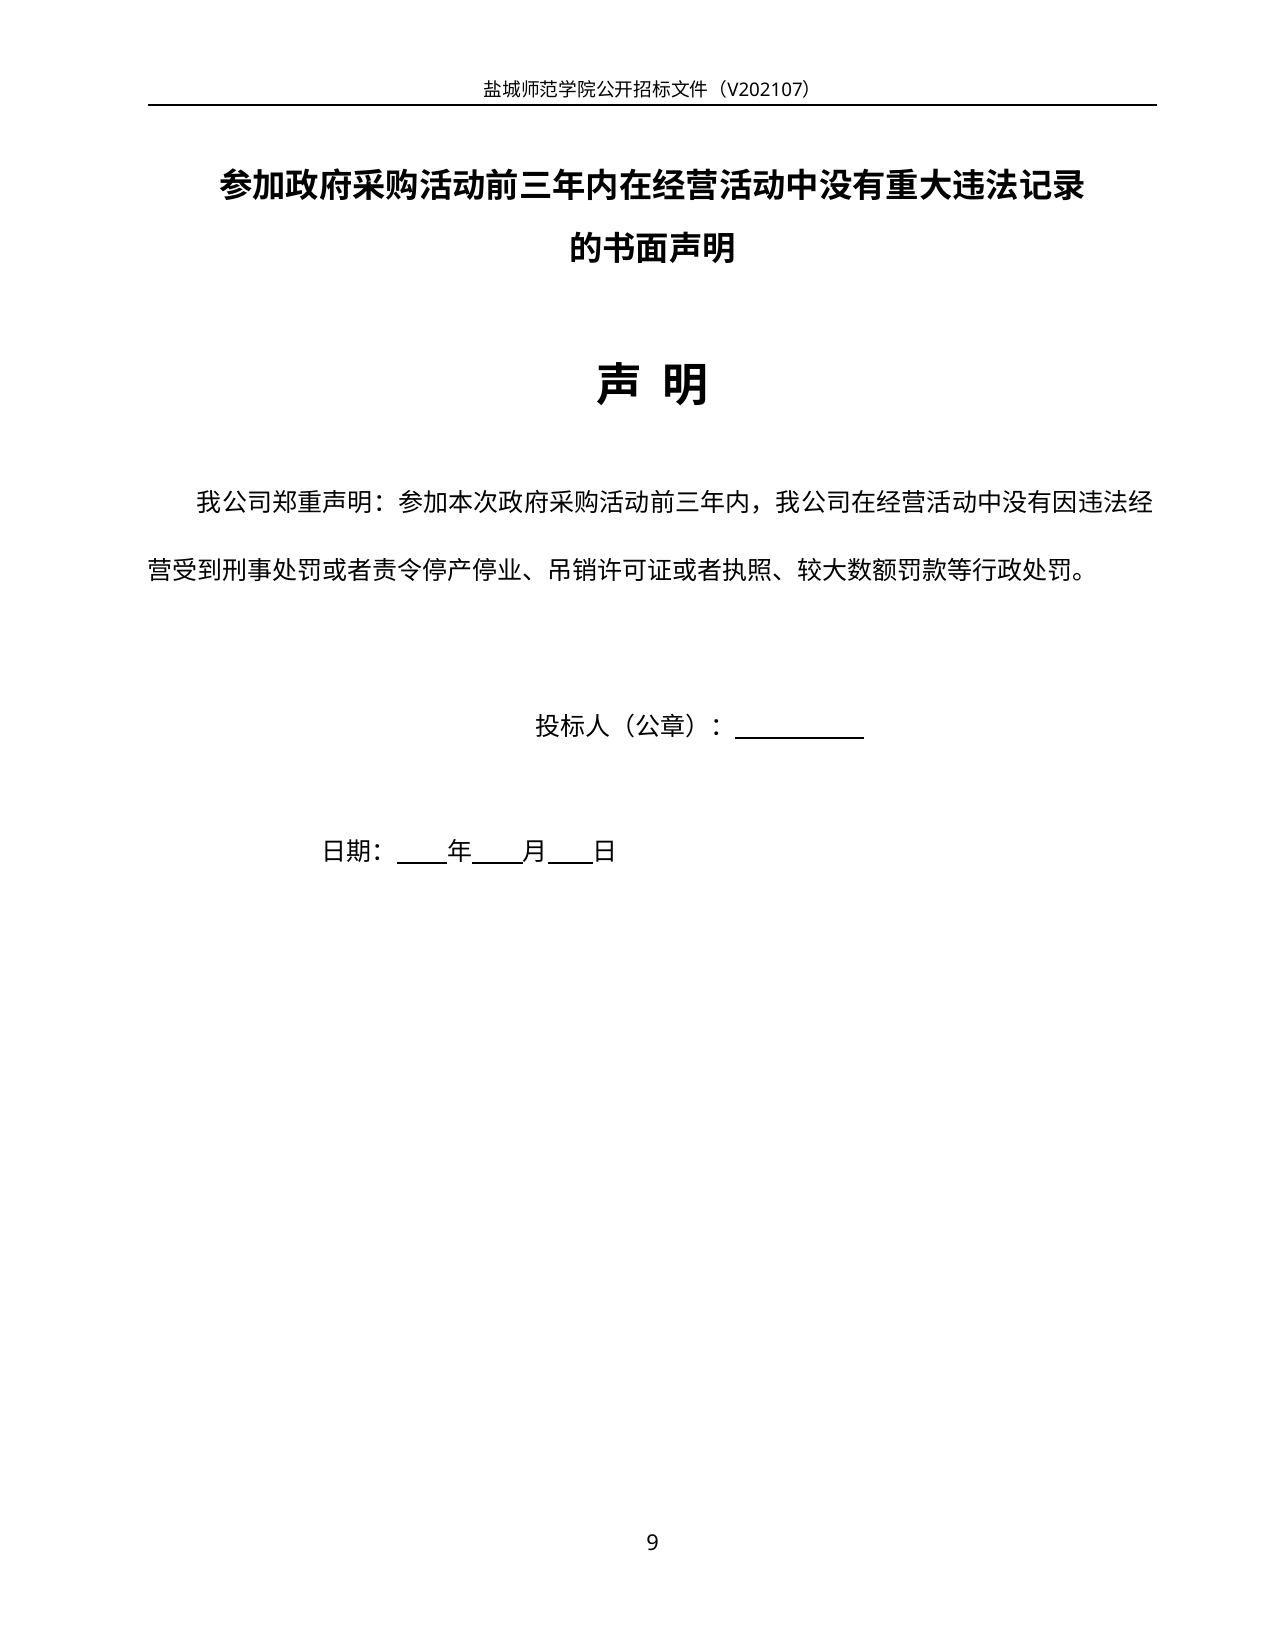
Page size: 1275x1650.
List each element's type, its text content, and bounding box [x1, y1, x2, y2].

text 的书面声明 [148, 210, 1157, 273]
text 投标人（公章）： [148, 685, 1157, 748]
text 日期： 年 月 日 [148, 810, 1157, 873]
text 参加政府采购活动前三年内在经营活动中没有重大违法记录 [148, 148, 1157, 210]
text 声 明 [148, 364, 1157, 410]
text 我公司郑重声明：参加本次政府采购活动前三年内，我公司在经营活动中没有因违法经营受到刑事处罚或者责令停产停业、吊销许可证或者执照、较大数额罚款等行政处罚。 [148, 456, 1157, 593]
